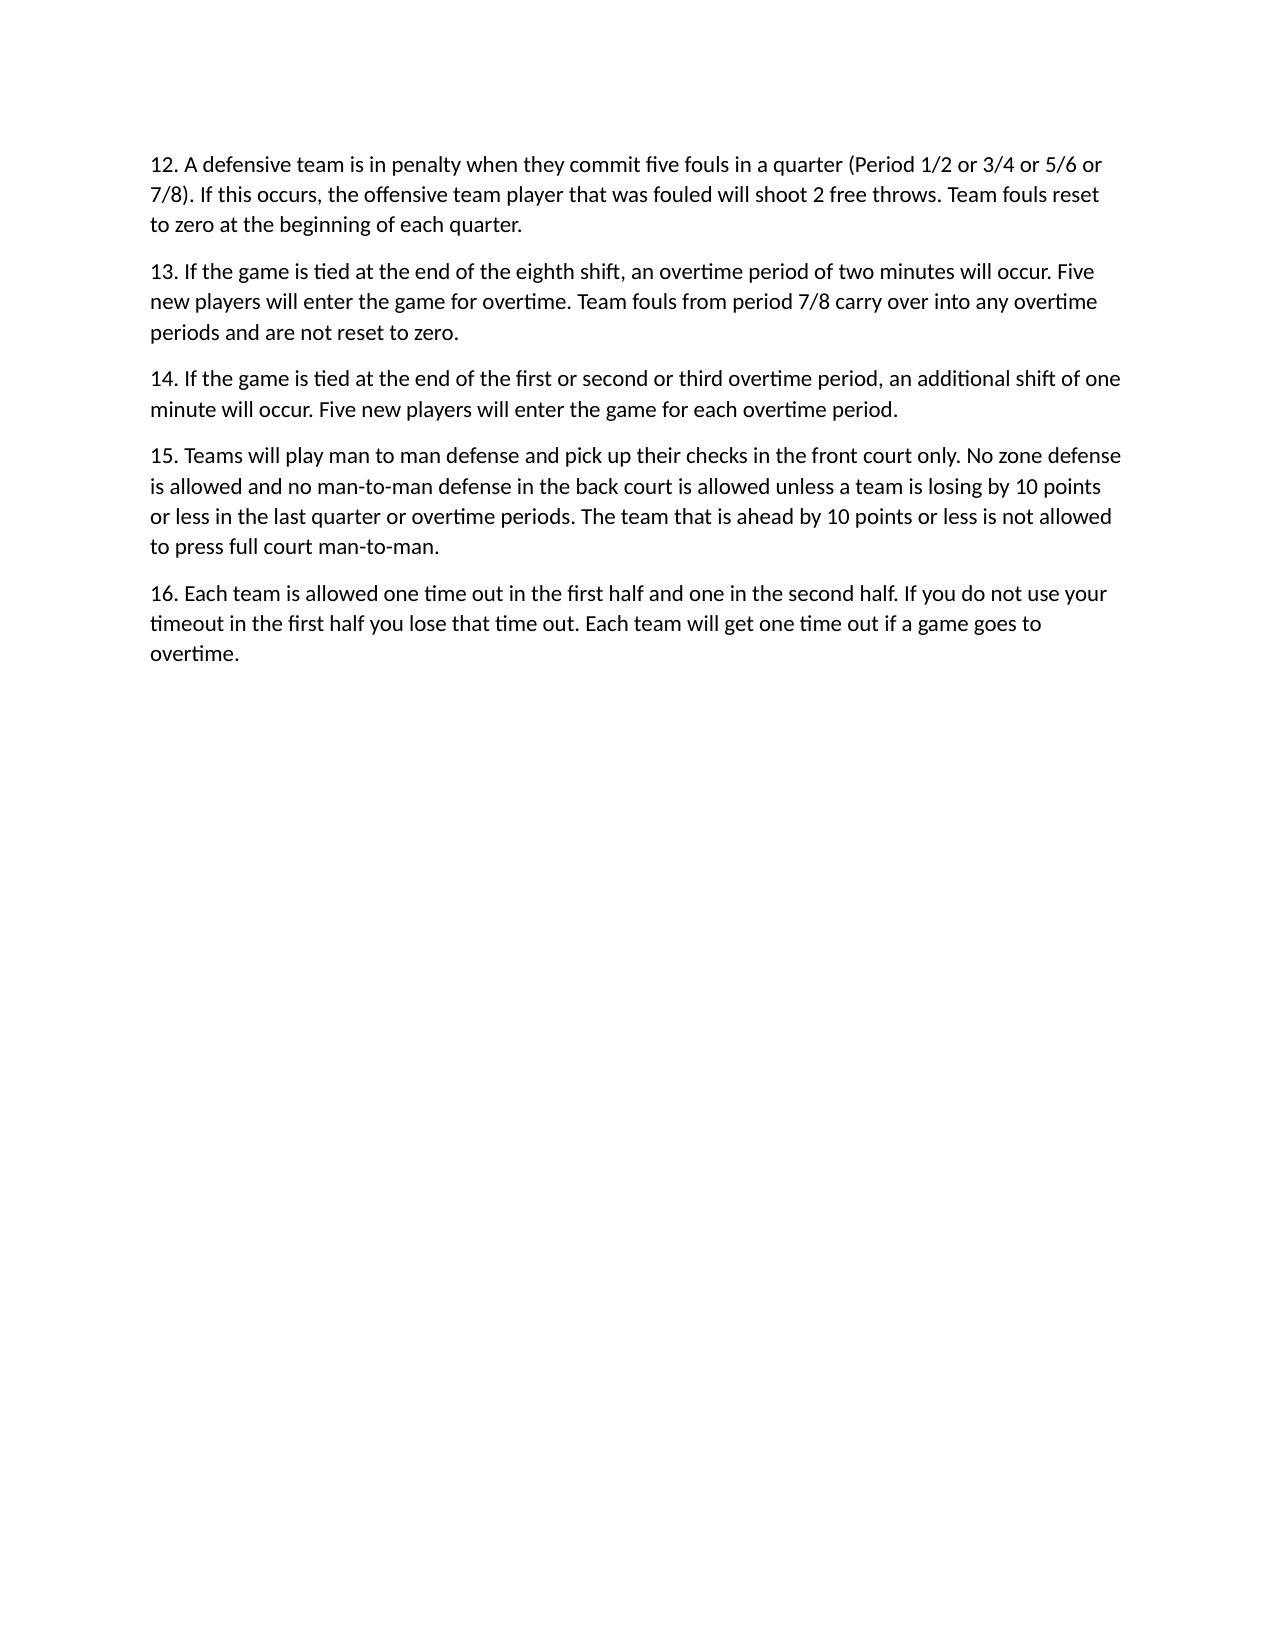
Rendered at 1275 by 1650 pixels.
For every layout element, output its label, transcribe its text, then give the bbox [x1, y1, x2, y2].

text 14. If the game is tied at the end of the first or second or third overtime period, an additional shift of one minute will occur. Five new players will enter the game for each overtime period. [150, 364, 1125, 423]
text 13. If the game is tied at the end of the eighth shift, an overtime period of two minutes will occur. Five new players will enter the game for overtime. Team fouls from period 7/8 carry over into any overtime periods and are not reset to zero. [150, 257, 1125, 346]
text 15. Teams will play man to man defense and pick up their checks in the front court only. No zone defense is allowed and no man-to-man defense in the back court is allowed unless a team is losing by 10 points or less in the last quarter or overtime periods. The team that is ahead by 10 points or less is not allowed to press full court man-to-man. [150, 442, 1125, 560]
text 12. A defensive team is in penalty when they commit five fouls in a quarter (Period 1/2 or 3/4 or 5/6 or 7/8). If this occurs, the offensive team player that was fouled will shoot 2 free throws. Team fouls reset to zero at the beginning of each quarter. [150, 150, 1125, 238]
text 16. Each team is allowed one time out in the first half and one in the second half. If you do not use your timeout in the first half you lose that time out. Each team will get one time out if a game goes to overtime. [150, 579, 1125, 668]
